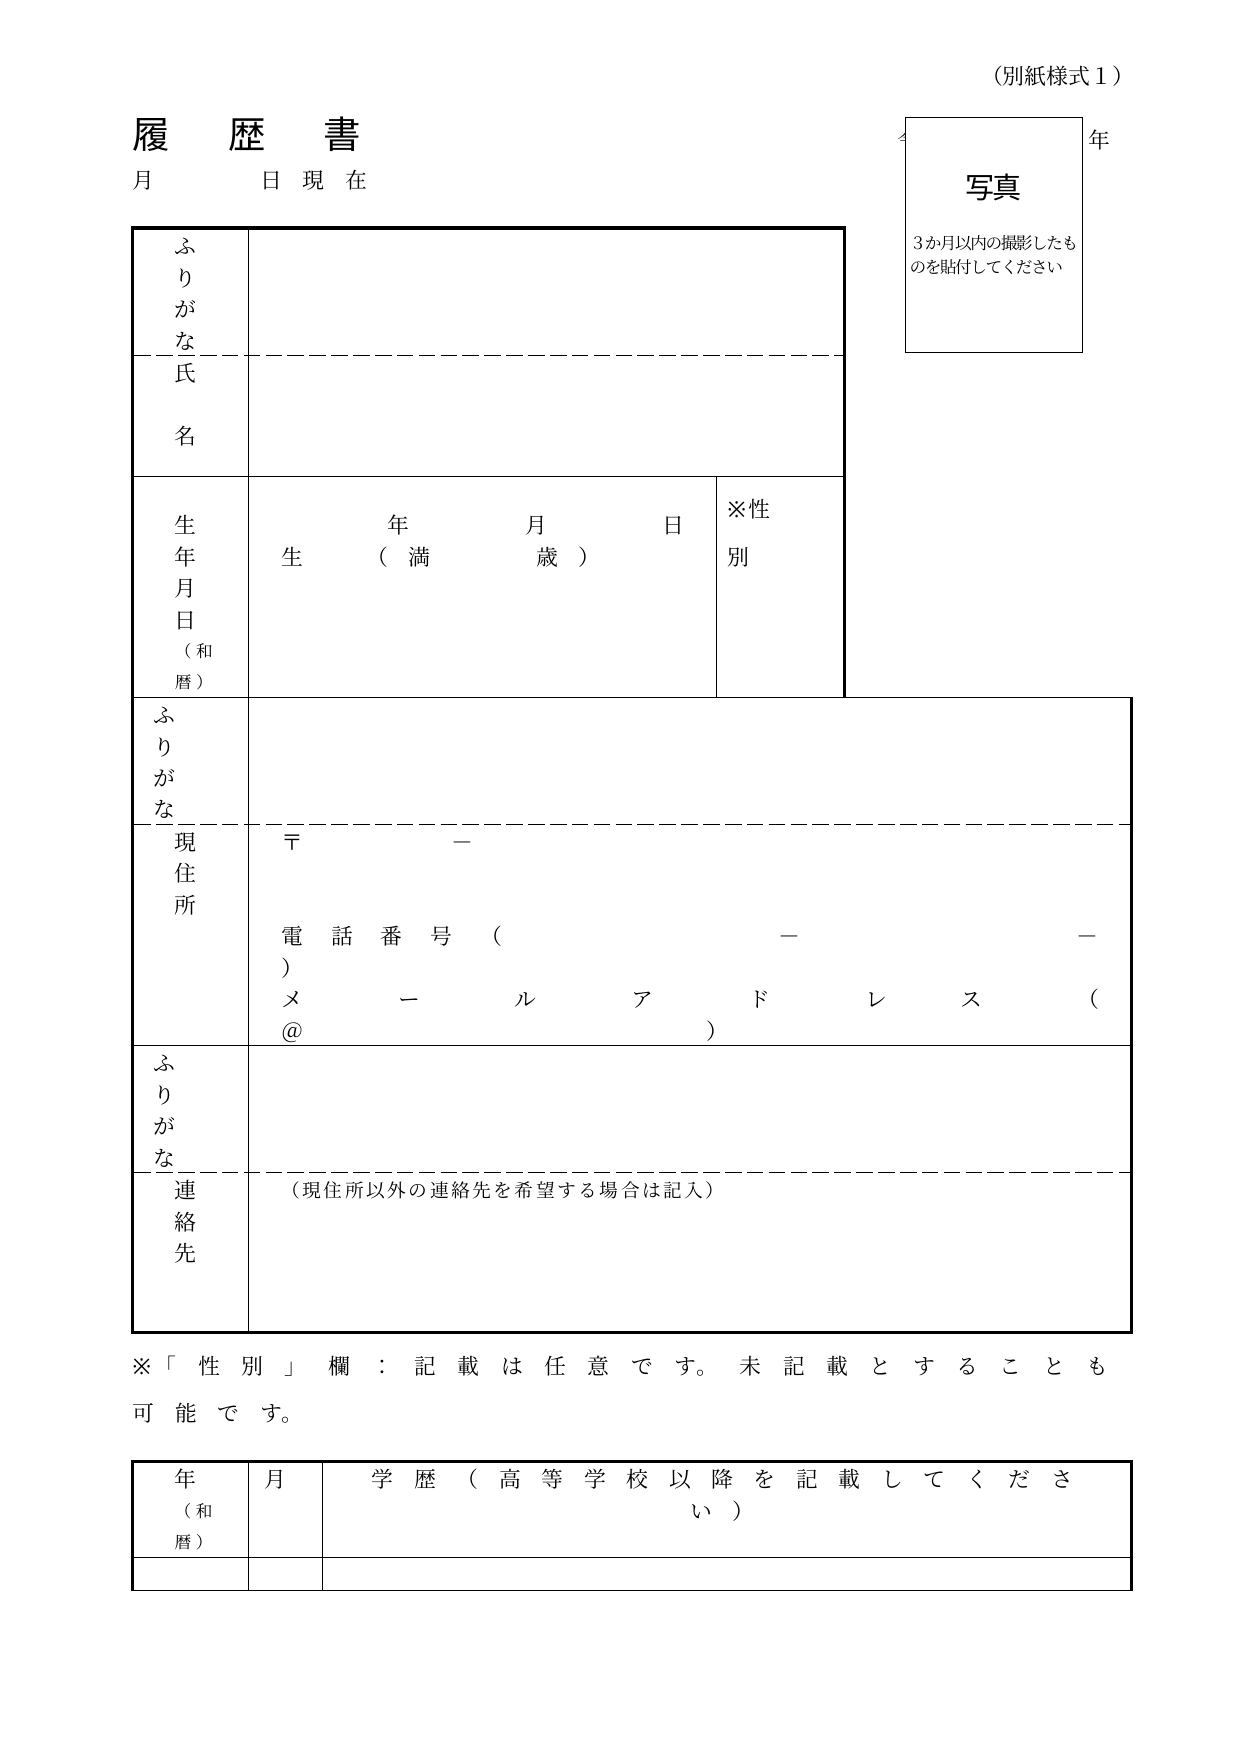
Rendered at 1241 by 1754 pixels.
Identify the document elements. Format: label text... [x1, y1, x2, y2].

table_cell 現 住 所 [134, 824, 248, 1045]
table_header 学歴（高等学校以降を記載してください） [323, 1463, 1130, 1557]
table_cell ふりがな [134, 698, 248, 824]
table_cell 生年月日 （和暦） [134, 477, 248, 697]
table_header [249, 230, 843, 355]
table_cell ふりがな [134, 1046, 248, 1172]
table_cell [249, 1046, 1130, 1172]
table_cell （現住所以外の連絡先を希望する場合は記入） [249, 1172, 1130, 1331]
text 履 歴 書 令和 年 月 日現在 [132, 101, 1131, 195]
table_cell 〒 － 電話番号（ － － ） メールアドレス（ ＠ ） [249, 824, 1130, 1045]
table_header 年（和暦） [134, 1463, 248, 1557]
table_cell [323, 1558, 1130, 1589]
table_cell [249, 355, 843, 476]
table_cell [134, 1558, 248, 1589]
table_cell ※性別 [717, 477, 843, 697]
text ※「性別」欄：記載は任意です。未記載とすることも可能です。 [132, 1334, 1131, 1428]
table_header ふりがな [134, 230, 248, 355]
table_cell 氏 名 [134, 355, 248, 476]
table_header [846, 226, 1131, 697]
table_cell [249, 1558, 322, 1589]
table_cell 連 絡 先 [134, 1172, 248, 1331]
table_cell [249, 698, 1130, 824]
table_cell 年 月 日生 （満 歳） [249, 477, 716, 697]
table_header 月 [249, 1463, 322, 1557]
